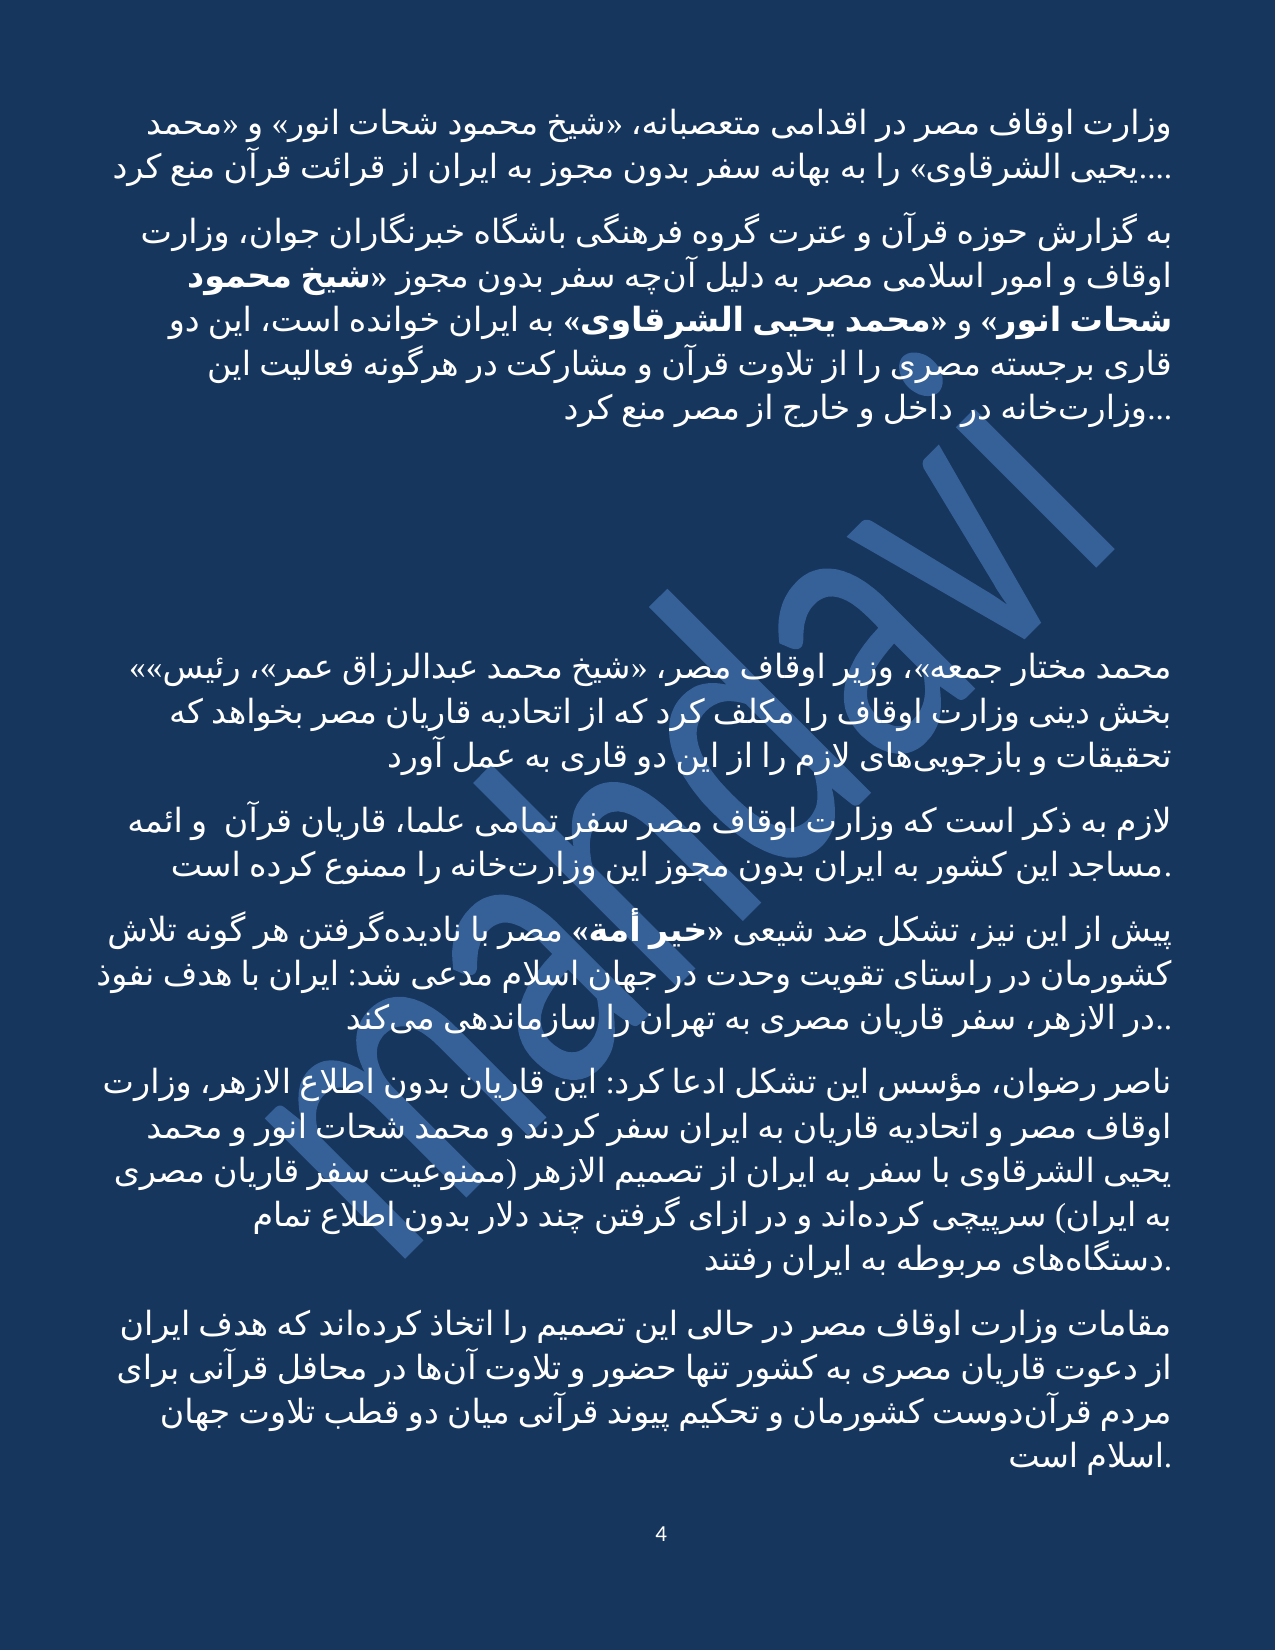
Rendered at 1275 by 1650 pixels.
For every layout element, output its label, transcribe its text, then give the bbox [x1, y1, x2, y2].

text پیش از این نیز، تشکل ضد شیعی «خیر أمة» مصر با نادیده‌گرفتن هر گونه تلاش کشورمان در راستای تقویت وحدت در جهان اسلام مدعی شد: ایران با هدف نفوذ در الازهر، سفر قاریان مصری به تهران را سازماندهی می‌کند.. [94, 910, 1172, 1036]
text وزارت اوقاف مصر در اقدامی متعصبانه، «شیخ محمود شحات انور» و «محمد یحیی الشرقاوی» را به بهانه سفر بدون مجوز به ایران از قرائت قرآن منع کرد.... [94, 103, 1172, 185]
text ناصر رضوان، مؤسس این تشکل ادعا کرد: این قاریان بدون اطلاع الازهر، وزارت اوقاف مصر و اتحادیه قاریان به ایران سفر کردند و محمد شحات انور و محمد یحیی الشرقاوی با سفر به ایران از تصمیم الازهر (ممنوعیت سفر قاریان مصری به ایران) سرپیچی کرده‌اند و در ازای گرفتن چند دلار بدون اطلاع تمام دستگاه‌های مربوطه به ایران رفتند. [94, 1063, 1172, 1277]
text ««محمد مختار جمعه»، وزیر اوقاف مصر، «شیخ محمد عبدالرزاق عمر»، رئیس بخش دینی وزارت اوقاف را مکلف کرد که از اتحادیه قاریان مصر بخواهد که تحقیقات و بازجویی‌های لازم را از این دو قاری به عمل آورد [94, 648, 1172, 774]
text به گزارش حوزه قرآن و عترت گروه فرهنگی باشگاه خبرنگاران جوان، وزارت اوقاف و امور اسلامی مصر به دلیل آن‌چه سفر بدون مجوز «شیخ محمود شحات انور» و «محمد یحیی الشرقاوی» به ایران خوانده است، این دو قاری برجسته مصری را از تلاوت قرآن و مشارکت در هرگونه فعالیت این وزارت‌خانه در داخل و خارج از مصر منع کرد... [94, 212, 1172, 427]
text مقامات وزارت اوقاف مصر در حالی این تصمیم را اتخاذ کرده‌اند که هدف ایران از دعوت قاریان مصری به کشور تنها حضور و تلاوت آن‌ها در محافل قرآنی برای مردم قرآن‌دوست کشورمان و تحکیم پیوند قرآنی میان دو قطب تلاوت جهان اسلام است. [94, 1304, 1172, 1474]
text لازم به ذکر است که وزارت اوقاف مصر سفر تمامی علما، قاریان قرآن و ائمه مساجد این کشور به ایران بدون مجوز این وزارت‌خانه را ممنوع کرده است. [94, 801, 1172, 883]
